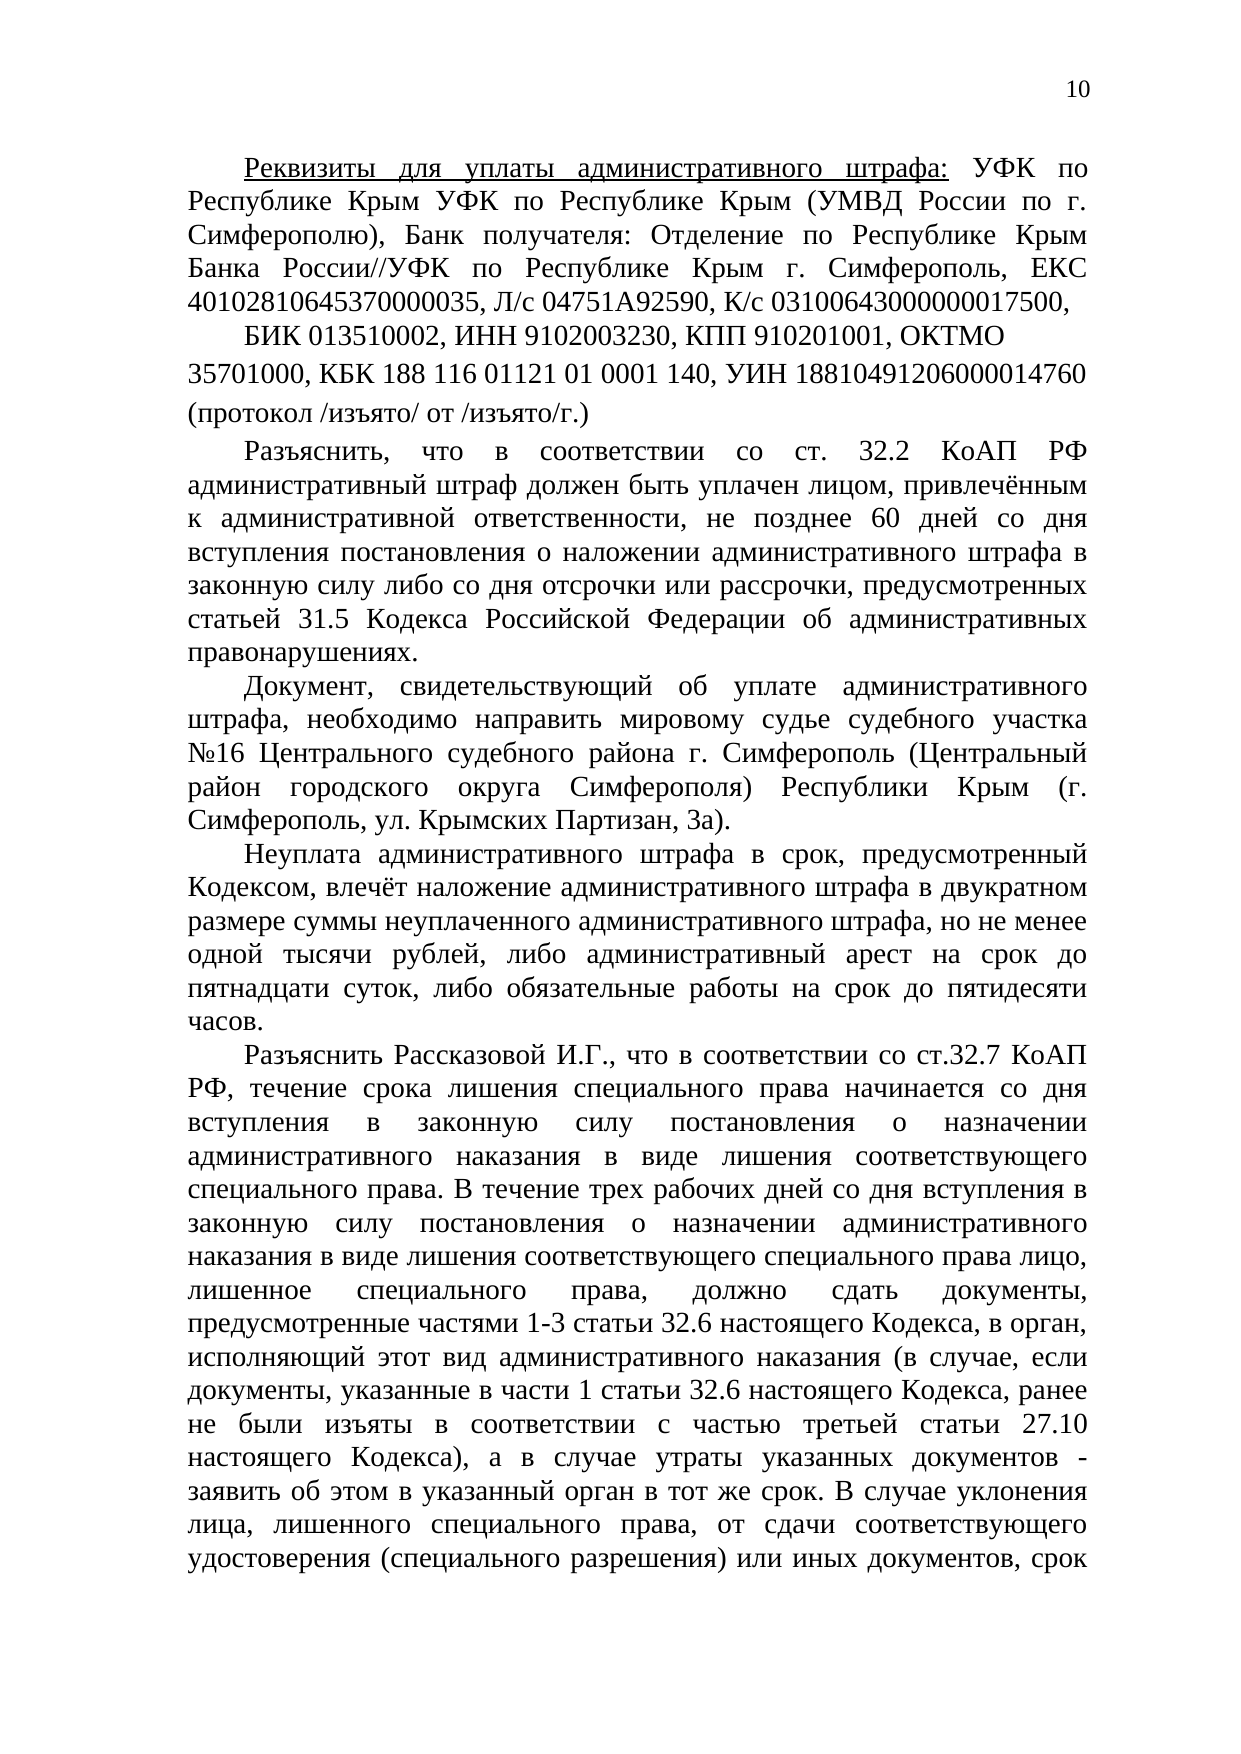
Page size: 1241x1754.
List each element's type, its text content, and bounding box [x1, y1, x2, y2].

text Разъяснить, что в соответствии со ст. 32.2 КоАП РФ административный штраф должен быть уплачен лицом, привлечённым к административной ответственности, не позднее 60 дней со дня вступления постановления о наложении административного штрафа в законную силу либо со дня отсрочки или рассрочки, предусмотренных статьей 31.5 Кодекса Российской Федерации об административных правонарушениях. [187, 433, 1088, 668]
text БИК 013510002, ИНН 9102003230, КПП 910201001, ОКТМО 35701000, КБК 188 116 01121 01 0001 140, УИН 18810491206000014760 (протокол /изъято/ от /изъято/г.) [187, 318, 1090, 428]
text Неуплата административного штрафа в срок, предусмотренный Кодексом, влечёт наложение административного штрафа в двукратном размере суммы неуплаченного административного штрафа, но не менее одной тысячи рублей, либо административный арест на срок до пятнадцати суток, либо обязательные работы на срок до пятидесяти часов. [187, 836, 1088, 1037]
text Документ, свидетельствующий об уплате административного штрафа, необходимо направить мировому судье судебного участка №16 Центрального судебного района г. Симферополь (Центральный район городского округа Симферополя) Республики Крым (г. Симферополь, ул. Крымских Партизан, 3а). [187, 668, 1088, 836]
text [187, 1037, 1088, 1574]
text Реквизиты для уплаты административного штрафа: УФК по Республике Крым УФК по Республике Крым (УМВД России по г. Симферополю), Банк получателя: Отделение по Республике Крым Банка России//УФК по Республике Крым г. Симферополь, ЕКС 40102810645370000035, Л/с 04751А92590, К/с 03100643000000017500, [187, 150, 1088, 318]
